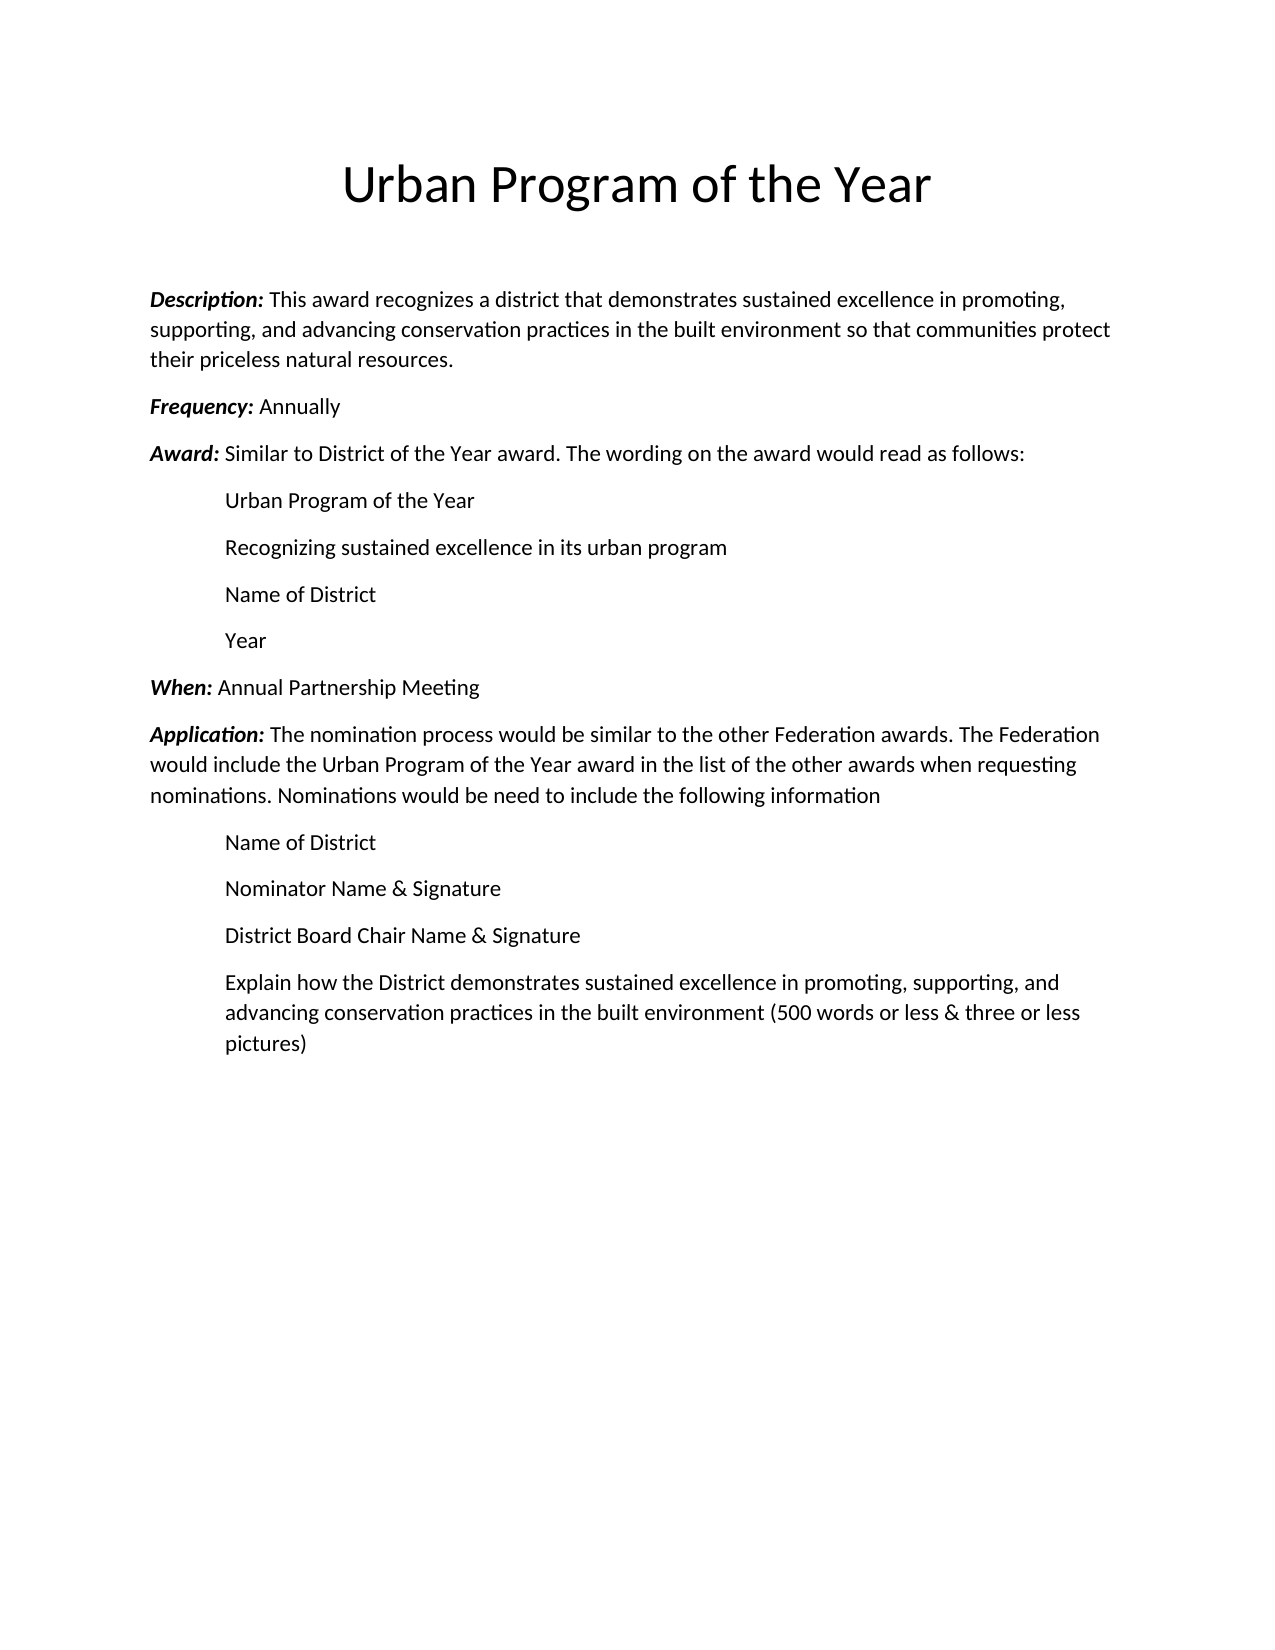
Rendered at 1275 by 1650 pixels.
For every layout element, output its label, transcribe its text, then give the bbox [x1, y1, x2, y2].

text When: Annual Partnership Meeting [150, 673, 1125, 701]
text Award: Similar to District of the Year award. The wording on the award would read as follows: [150, 439, 1125, 467]
text Description: This award recognizes a district that demonstrates sustained excellence in promoting, supporting, and advancing conservation practices in the built environment so that communities protect their priceless natural resources. [150, 285, 1125, 373]
text Nominator Name & Signature [150, 874, 1125, 902]
text Recognizing sustained excellence in its urban program [150, 533, 1125, 561]
text Frequency: Annually [150, 392, 1125, 420]
text Application: The nomination process would be similar to the other Federation awards. The Federation would include the Urban Program of the Year award in the list of the other awards when requesting nominations. Nominations would be need to include the following information [150, 720, 1125, 809]
text District Board Chair Name & Signature [150, 921, 1125, 949]
text Urban Program of the Year [150, 150, 1125, 216]
text Year [150, 627, 1125, 654]
text Urban Program of the Year [150, 486, 1125, 514]
text Name of District [150, 828, 1125, 856]
text Explain how the District demonstrates sustained excellence in promoting, supporting, and advancing conservation practices in the built environment (500 words or less & three or less pictures) [150, 968, 1125, 1057]
text Name of District [150, 580, 1125, 608]
